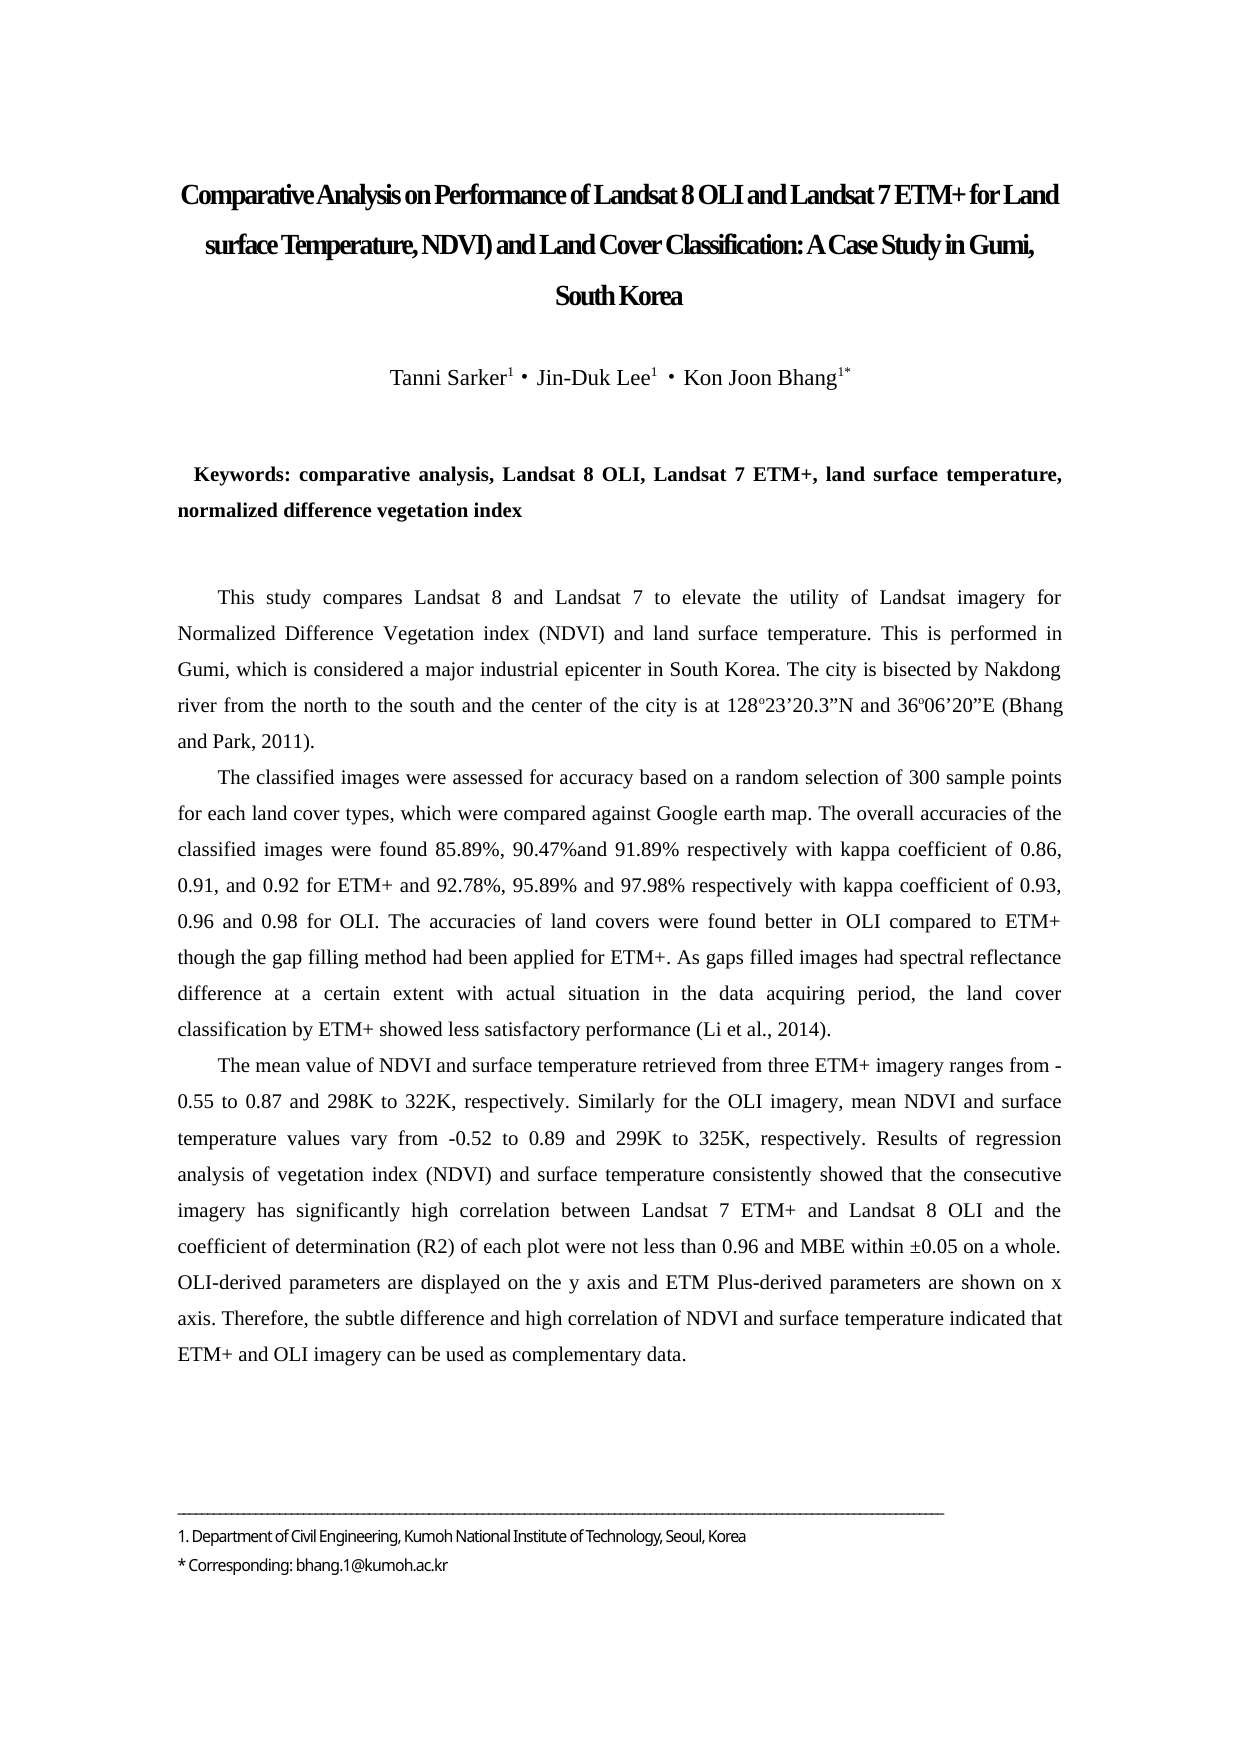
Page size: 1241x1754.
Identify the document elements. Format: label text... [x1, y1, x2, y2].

text Comparative Analysis on Performance of Landsat 8 OLI and Landsat 7 ETM+ for Land surface Temperature, NDVI) and Land Cover Classification: A Case Study in Gumi, South Korea [177, 177, 1063, 311]
text This study compares Landsat 8 and Landsat 7 to elevate the utility of Landsat imagery for Normalized Difference Vegetation index (NDVI) and land surface temperature. This is performed in Gumi, which is considered a major industrial epicenter in South Korea. The city is bisected by Nakdong river from the north to the south and the center of the city is at 128o23’20.3”N and 36o06’20”E (Bhang and Park, 2011). [177, 585, 1063, 753]
text The classified images were assessed for accuracy based on a random selection of 300 sample points for each land cover types, which were compared against Google earth map. The overall accuracies of the classified images were found 85.89%, 90.47%and 91.89% respectively with kappa coefficient of 0.86, 0.91, and 0.92 for ETM+ and 92.78%, 95.89% and 97.98% respectively with kappa coefficient of 0.93, 0.96 and 0.98 for OLI. The accuracies of land covers were found better in OLI compared to ETM+ though the gap filling method had been applied for ETM+. As gaps filled images had spectral reflectance difference at a certain extent with actual situation in the data acquiring period, the land cover classification by ETM+ showed less satisfactory performance (Li et al., 2014). [177, 765, 1063, 1041]
text Keywords: comparative analysis, Landsat 8 OLI, Landsat 7 ETM+, land surface temperature, normalized difference vegetation index [177, 462, 1063, 522]
text The mean value of NDVI and surface temperature retrieved from three ETM+ imagery ranges from -0.55 to 0.87 and 298K to 322K, respectively. Similarly for the OLI imagery, mean NDVI and surface temperature values vary from -0.52 to 0.89 and 299K to 325K, respectively. Results of regression analysis of vegetation index (NDVI) and surface temperature consistently showed that the consecutive imagery has significantly high correlation between Landsat 7 ETM+ and Landsat 8 OLI and the coefficient of determination (R2) of each plot were not less than 0.96 and MBE within ±0.05 on a whole. OLI-derived parameters are displayed on the y axis and ETM Plus-derived parameters are shown on x axis. Therefore, the subtle difference and high correlation of NDVI and surface temperature indicated that ETM+ and OLI imagery can be used as complementary data. [177, 1053, 1063, 1366]
text Tanni Sarker1・Jin-Duk Lee1 ・Kon Joon Bhang1* [177, 359, 1063, 392]
